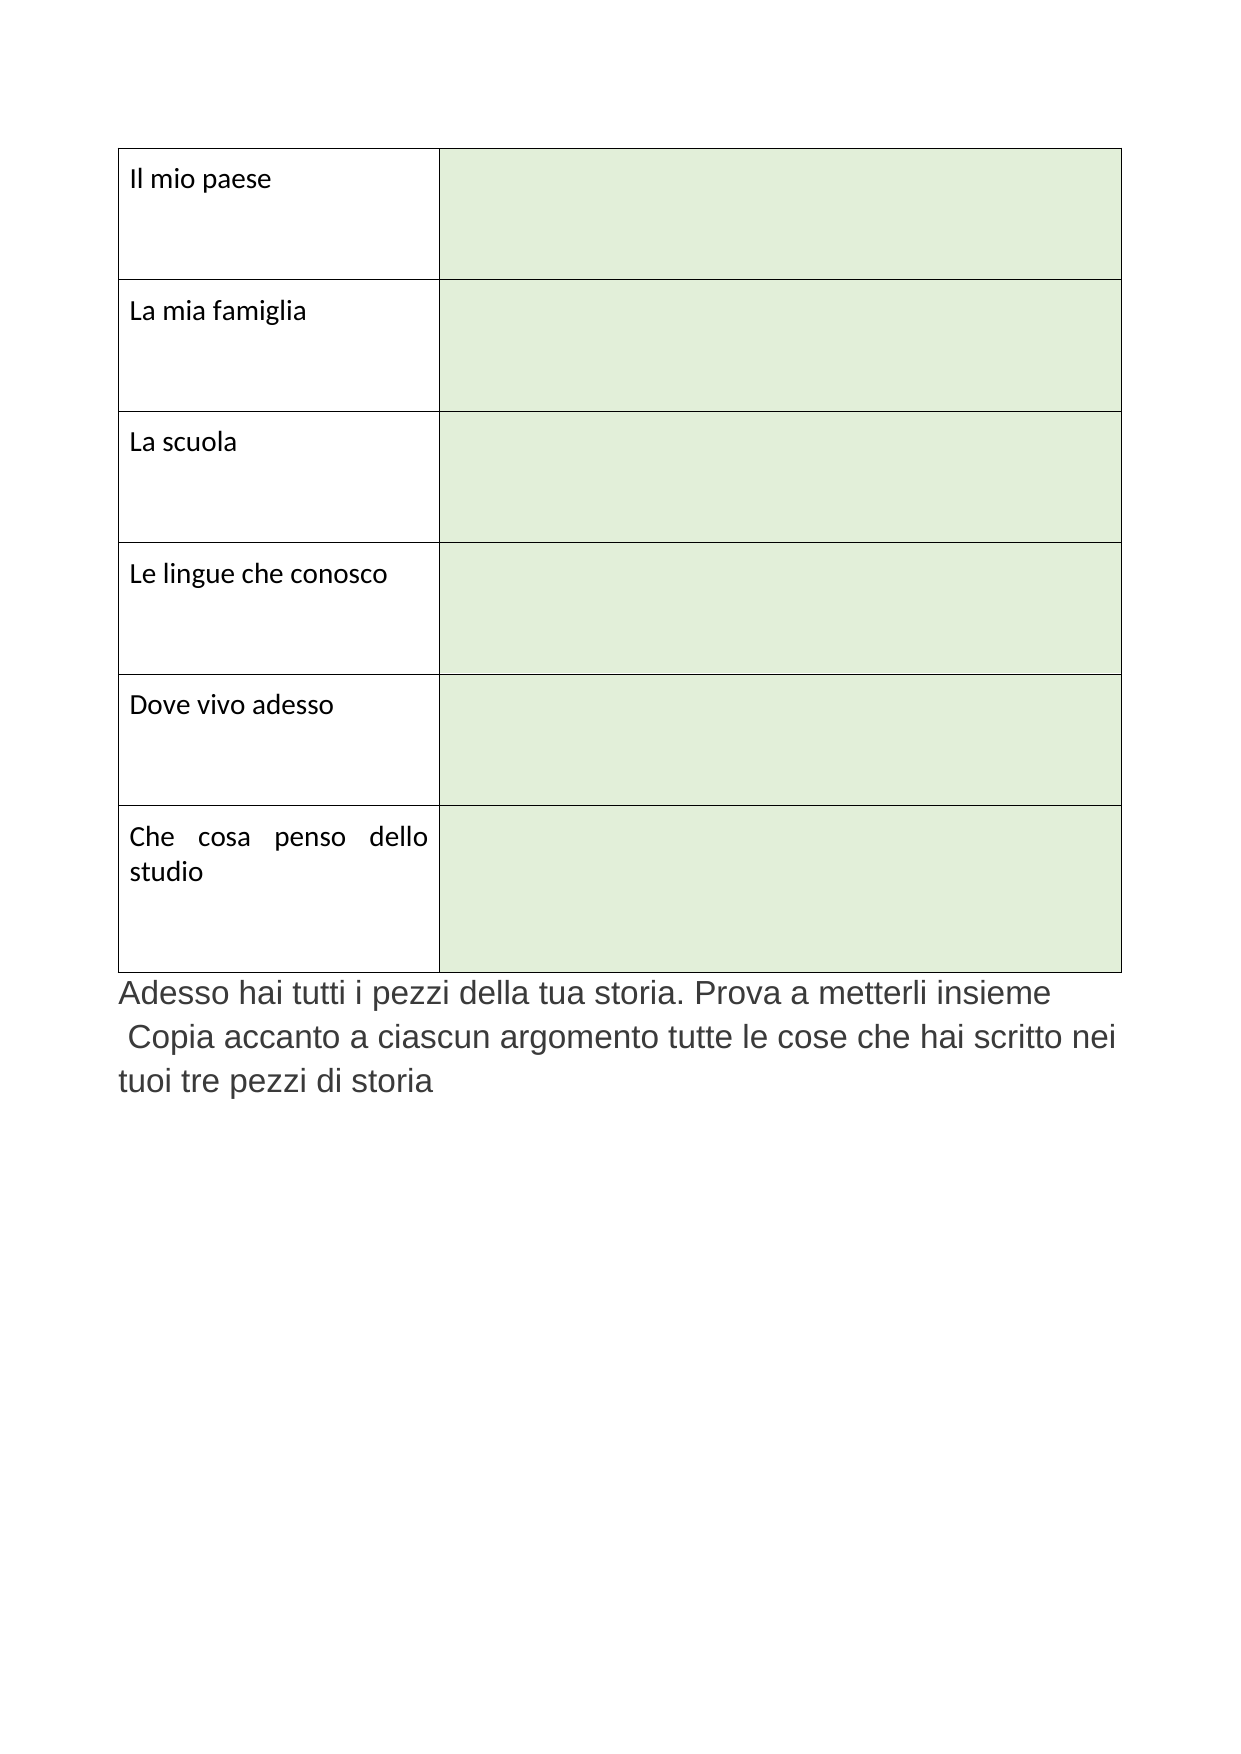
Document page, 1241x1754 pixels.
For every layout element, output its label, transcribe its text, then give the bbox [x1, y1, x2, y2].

table_cell La scuola [119, 412, 439, 542]
table_cell [440, 675, 1121, 805]
table_cell Che cosa penso dello studio [119, 806, 439, 972]
table_header [440, 149, 1121, 279]
table_cell [440, 543, 1121, 673]
table_cell La mia famiglia [119, 280, 439, 411]
table_cell [440, 280, 1121, 411]
table_cell [440, 806, 1121, 972]
text Copia accanto a ciascun argomento tutte le cose che hai scritto nei tuoi tre pezzi di storia [118, 1017, 1122, 1100]
table_cell Le lingue che conosco [119, 543, 439, 673]
text Adesso hai tutti i pezzi della tua storia. Prova a metterli insieme [118, 973, 1122, 1011]
table_header Il mio paese [119, 149, 439, 279]
table_cell [440, 412, 1121, 542]
table_cell Dove vivo adesso [119, 675, 439, 805]
